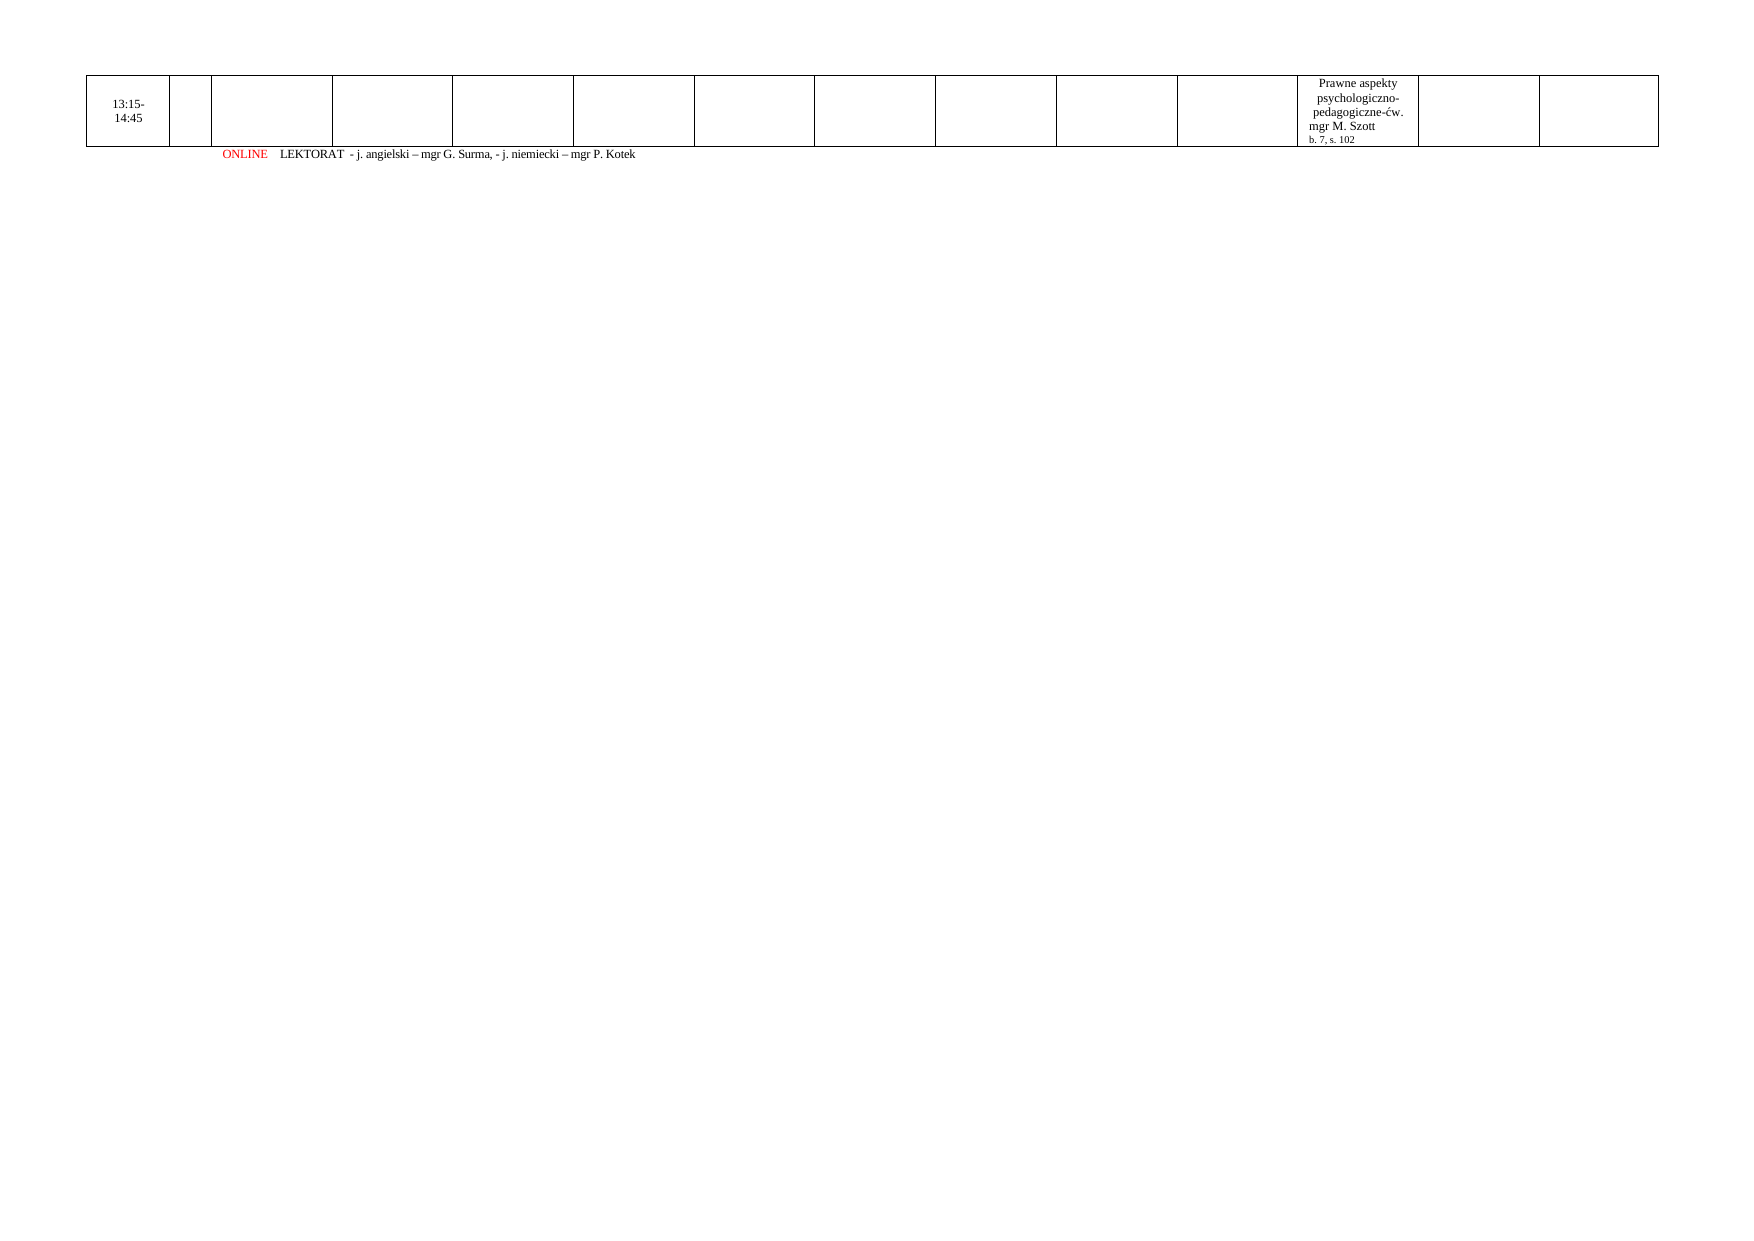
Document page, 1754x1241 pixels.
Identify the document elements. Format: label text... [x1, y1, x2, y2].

table_cell [1540, 76, 1658, 146]
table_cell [1298, 76, 1418, 146]
table_cell [936, 76, 1056, 146]
table_cell [453, 76, 573, 146]
table_cell [815, 76, 935, 146]
table_cell [695, 76, 814, 146]
table_cell [1057, 76, 1177, 146]
table_cell [574, 76, 694, 146]
table_cell [212, 76, 332, 146]
table_cell [1178, 76, 1297, 146]
table_cell 13:15-14:45 [87, 76, 169, 146]
table_cell [333, 76, 452, 146]
table_cell [1419, 76, 1539, 146]
text ONLINE LEKTORAT - j. angielski – mgr G. Surma, - j. niemiecki – mgr P. Kotek [149, 147, 1679, 161]
